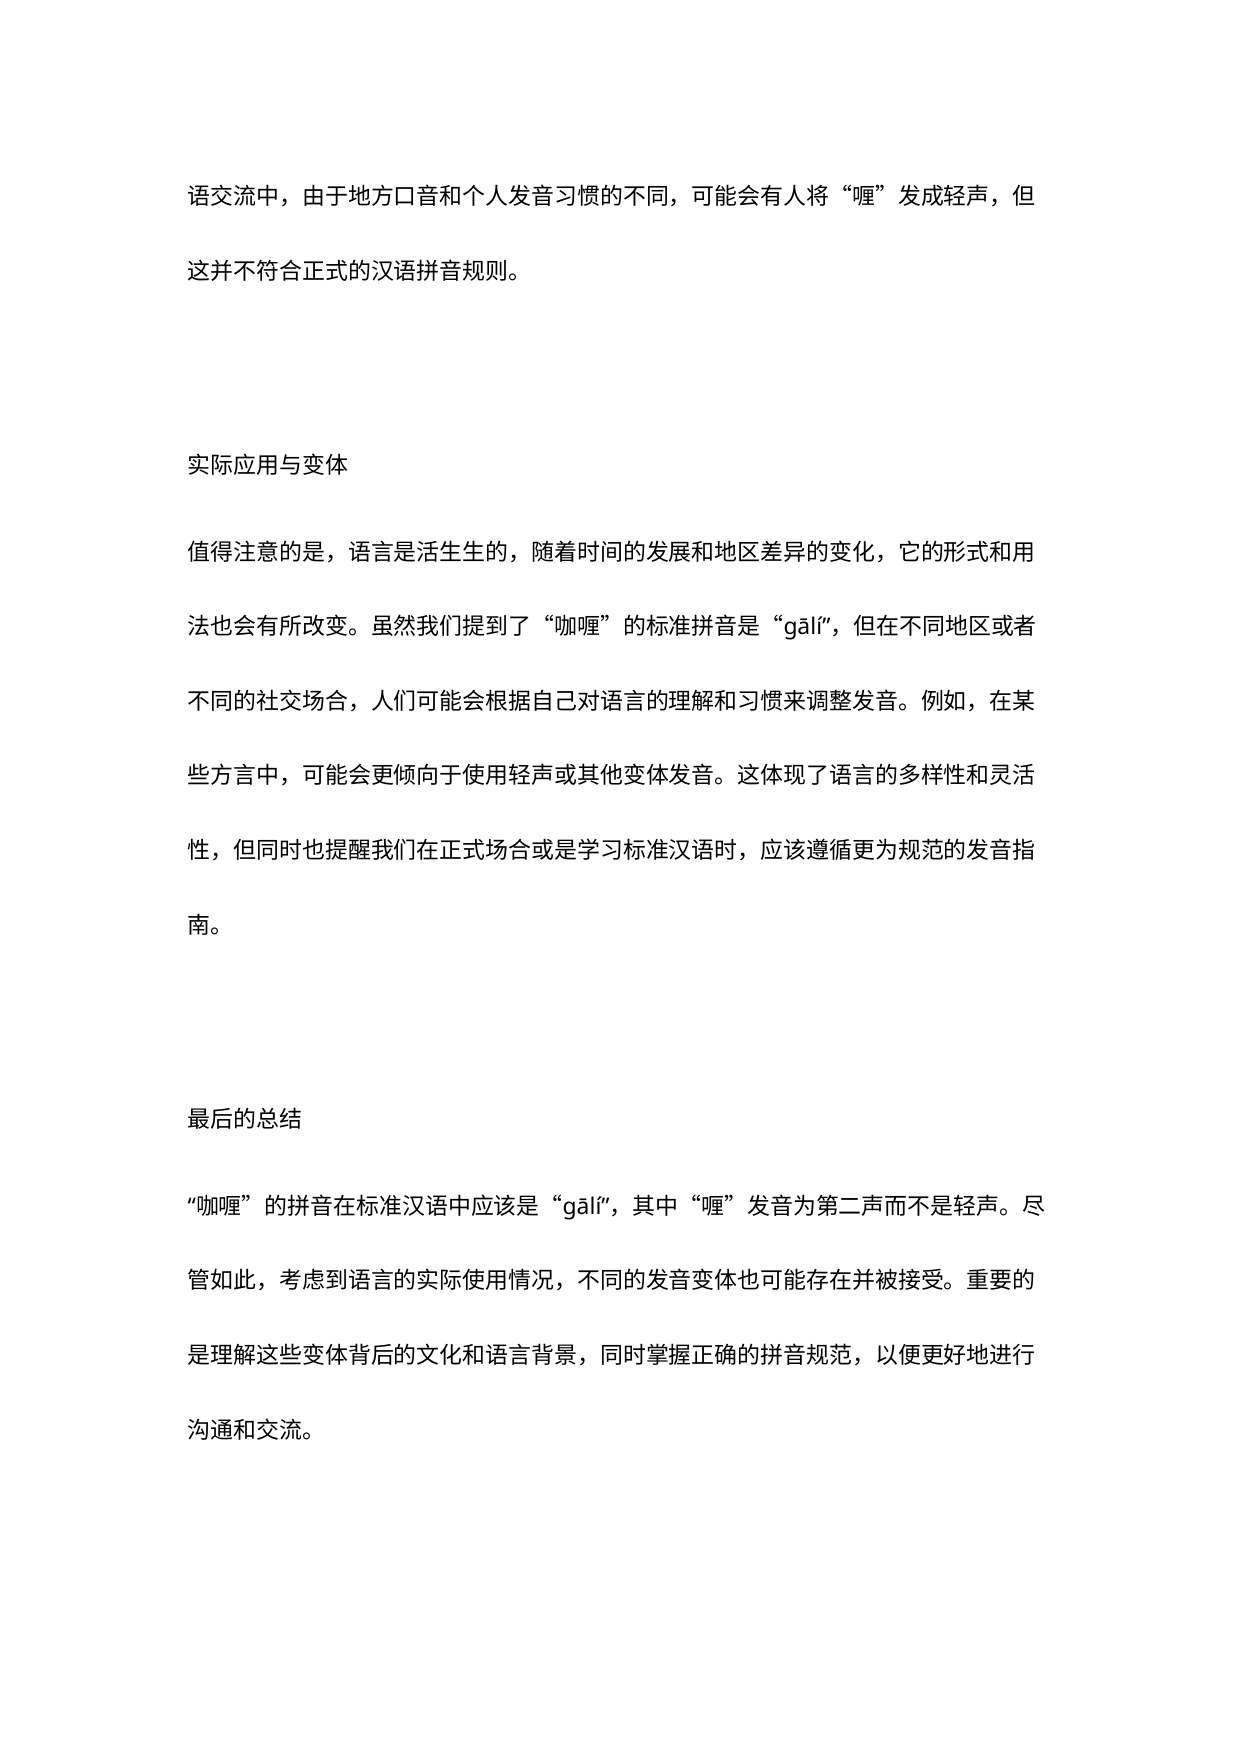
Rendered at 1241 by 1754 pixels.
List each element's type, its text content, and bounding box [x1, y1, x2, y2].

text 实际应用与变体 [187, 431, 1053, 496]
text “咖喱”的拼音在标准汉语中应该是“gālí”，其中“喱”发音为第二声而不是轻声。尽管如此，考虑到语言的实际使用情况，不同的发音变体也可能存在并被接受。重要的是理解这些变体背后的文化和语言背景，同时掌握正确的拼音规范，以便更好地进行沟通和交流。 [187, 1172, 1053, 1461]
text 最后的总结 [187, 1085, 1053, 1150]
text 值得注意的是，语言是活生生的，随着时间的发展和地区差异的变化，它的形式和用法也会有所改变。虽然我们提到了“咖喱”的标准拼音是“gālí”，但在不同地区或者不同的社交场合，人们可能会根据自己对语言的理解和习惯来调整发音。例如，在某些方言中，可能会更倾向于使用轻声或其他变体发音。这体现了语言的多样性和灵活性，但同时也提醒我们在正式场合或是学习标准汉语时，应该遵循更为规范的发音指南。 [187, 517, 1053, 956]
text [187, 162, 1053, 302]
